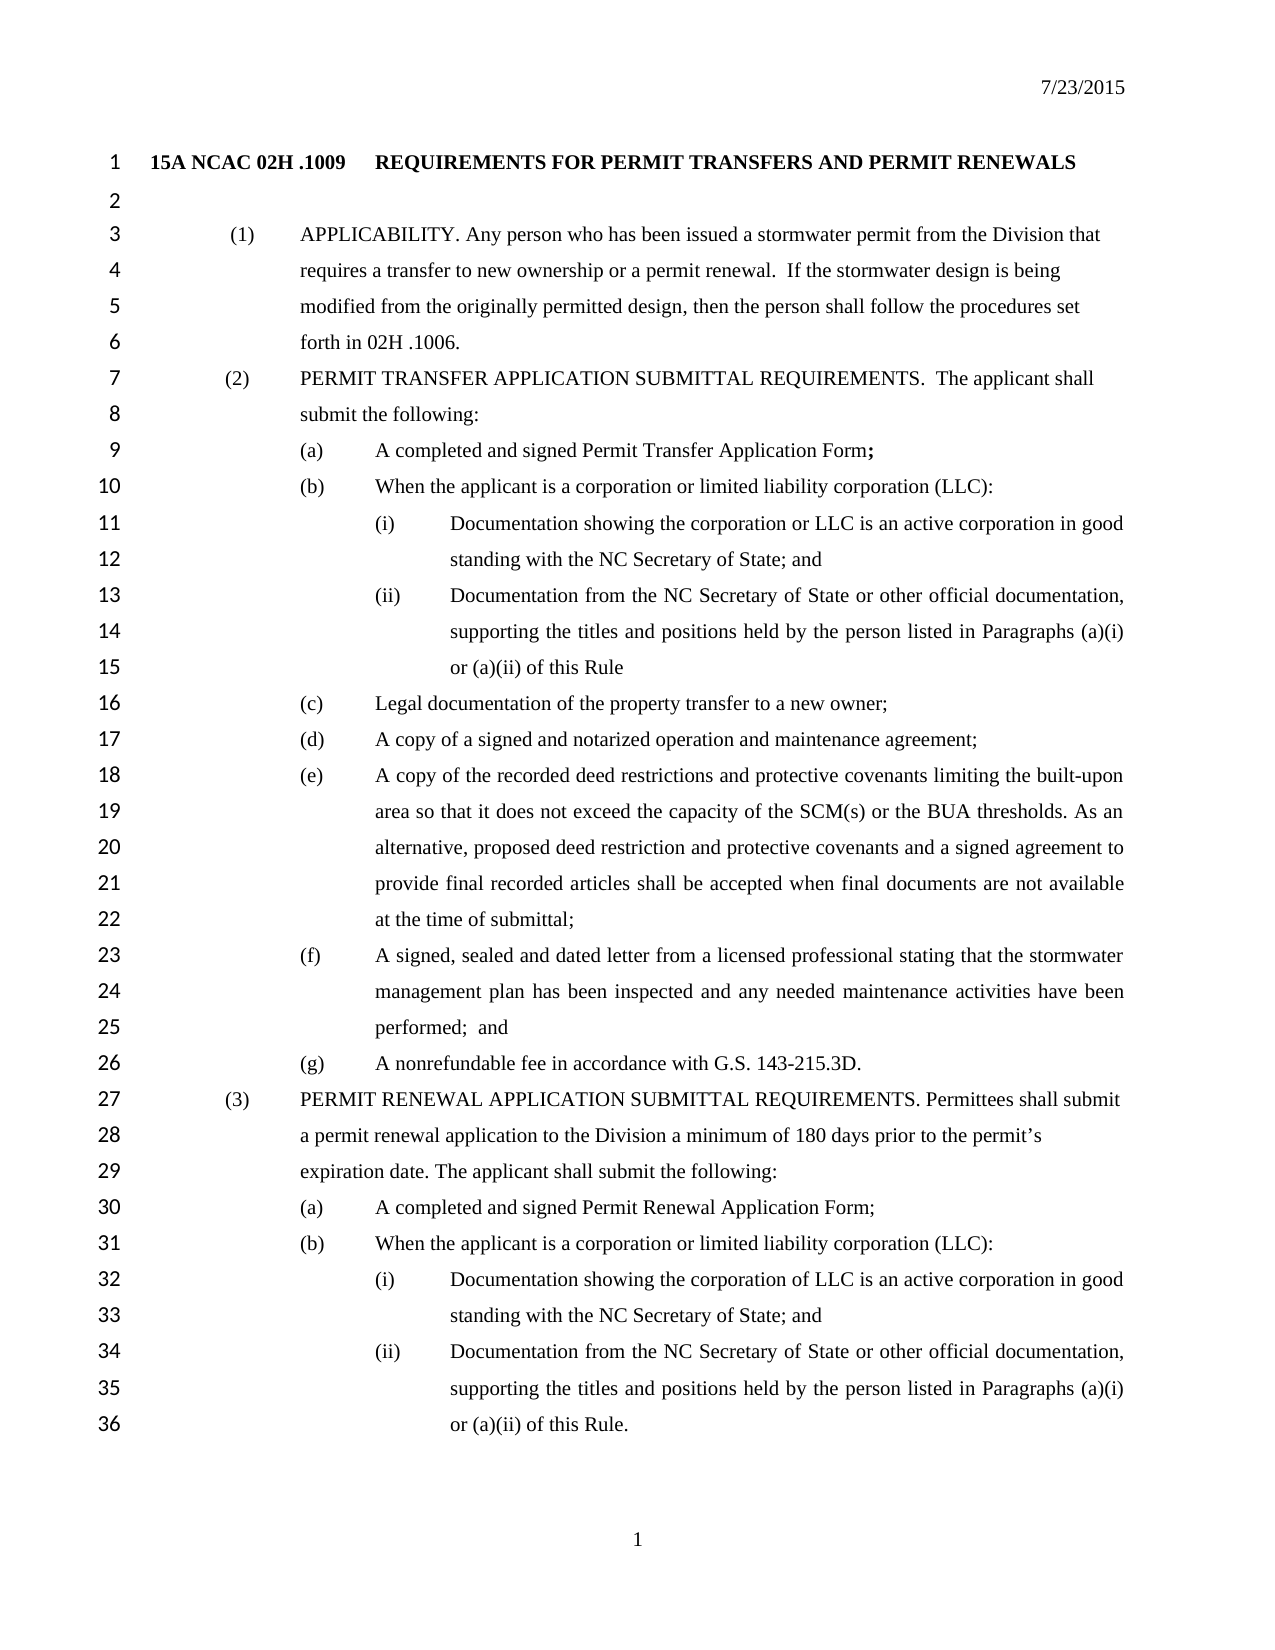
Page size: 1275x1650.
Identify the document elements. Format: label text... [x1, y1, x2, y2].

text (i) Documentation showing the corporation or LLC is an active corporation in good standing with the NC Secretary of State; and [375, 510, 1125, 571]
text (a) A completed and signed Permit Transfer Application Form; [300, 438, 1125, 462]
text 15A NCAC 02H .1009 REQUIREMENTS FOR PERMIT TRANSFERS AND PERMIT RENEWALS [150, 150, 1125, 174]
text (1) APPLICABILITY. Any person who has been issued a stormwater permit from the Division that requires a transfer to new ownership or a permit renewal. If the stormwater design is being modified from the originally permitted design, then the person shall follow the procedures set forth in 02H .1006. [225, 222, 1125, 354]
text (a) A completed and signed Permit Renewal Application Form; [300, 1195, 1125, 1219]
text (e) A copy of the recorded deed restrictions and protective covenants limiting the built-upon area so that it does not exceed the capacity of the SCM(s) or the BUA thresholds. As an alternative, proposed deed restriction and protective covenants and a signed agreement to provide final recorded articles shall be accepted when final documents are not available at the time of submittal; [300, 763, 1125, 931]
text (b) When the applicant is a corporation or limited liability corporation (LLC): [300, 474, 1125, 498]
text (ii) Documentation from the NC Secretary of State or other official documentation, supporting the titles and positions held by the person listed in Paragraphs (a)(i) or (a)(ii) of this Rule. [375, 1339, 1125, 1436]
text (i) Documentation showing the corporation of LLC is an active corporation in good standing with the NC Secretary of State; and [375, 1267, 1125, 1327]
text (d) A copy of a signed and notarized operation and maintenance agreement; [300, 727, 1125, 751]
text (f) A signed, sealed and dated letter from a licensed professional stating that the stormwater management plan has been inspected and any needed maintenance activities have been performed; and [300, 943, 1125, 1039]
text (g) A nonrefundable fee in accordance with G.S. 143-215.3D. [300, 1051, 1125, 1075]
text (b) When the applicant is a corporation or limited liability corporation (LLC): [300, 1231, 1125, 1255]
text (c) Legal documentation of the property transfer to a new owner; [300, 691, 1125, 715]
text (2) PERMIT TRANSFER APPLICATION SUBMITTAL REQUIREMENTS. The applicant shall submit the following: [225, 366, 1125, 426]
text (3) PERMIT RENEWAL APPLICATION SUBMITTAL REQUIREMENTS. Permittees shall submit a permit renewal application to the Division a minimum of 180 days prior to the permit’s expiration date. The applicant shall submit the following: [225, 1087, 1125, 1183]
text (ii) Documentation from the NC Secretary of State or other official documentation, supporting the titles and positions held by the person listed in Paragraphs (a)(i) or (a)(ii) of this Rule [375, 582, 1125, 679]
